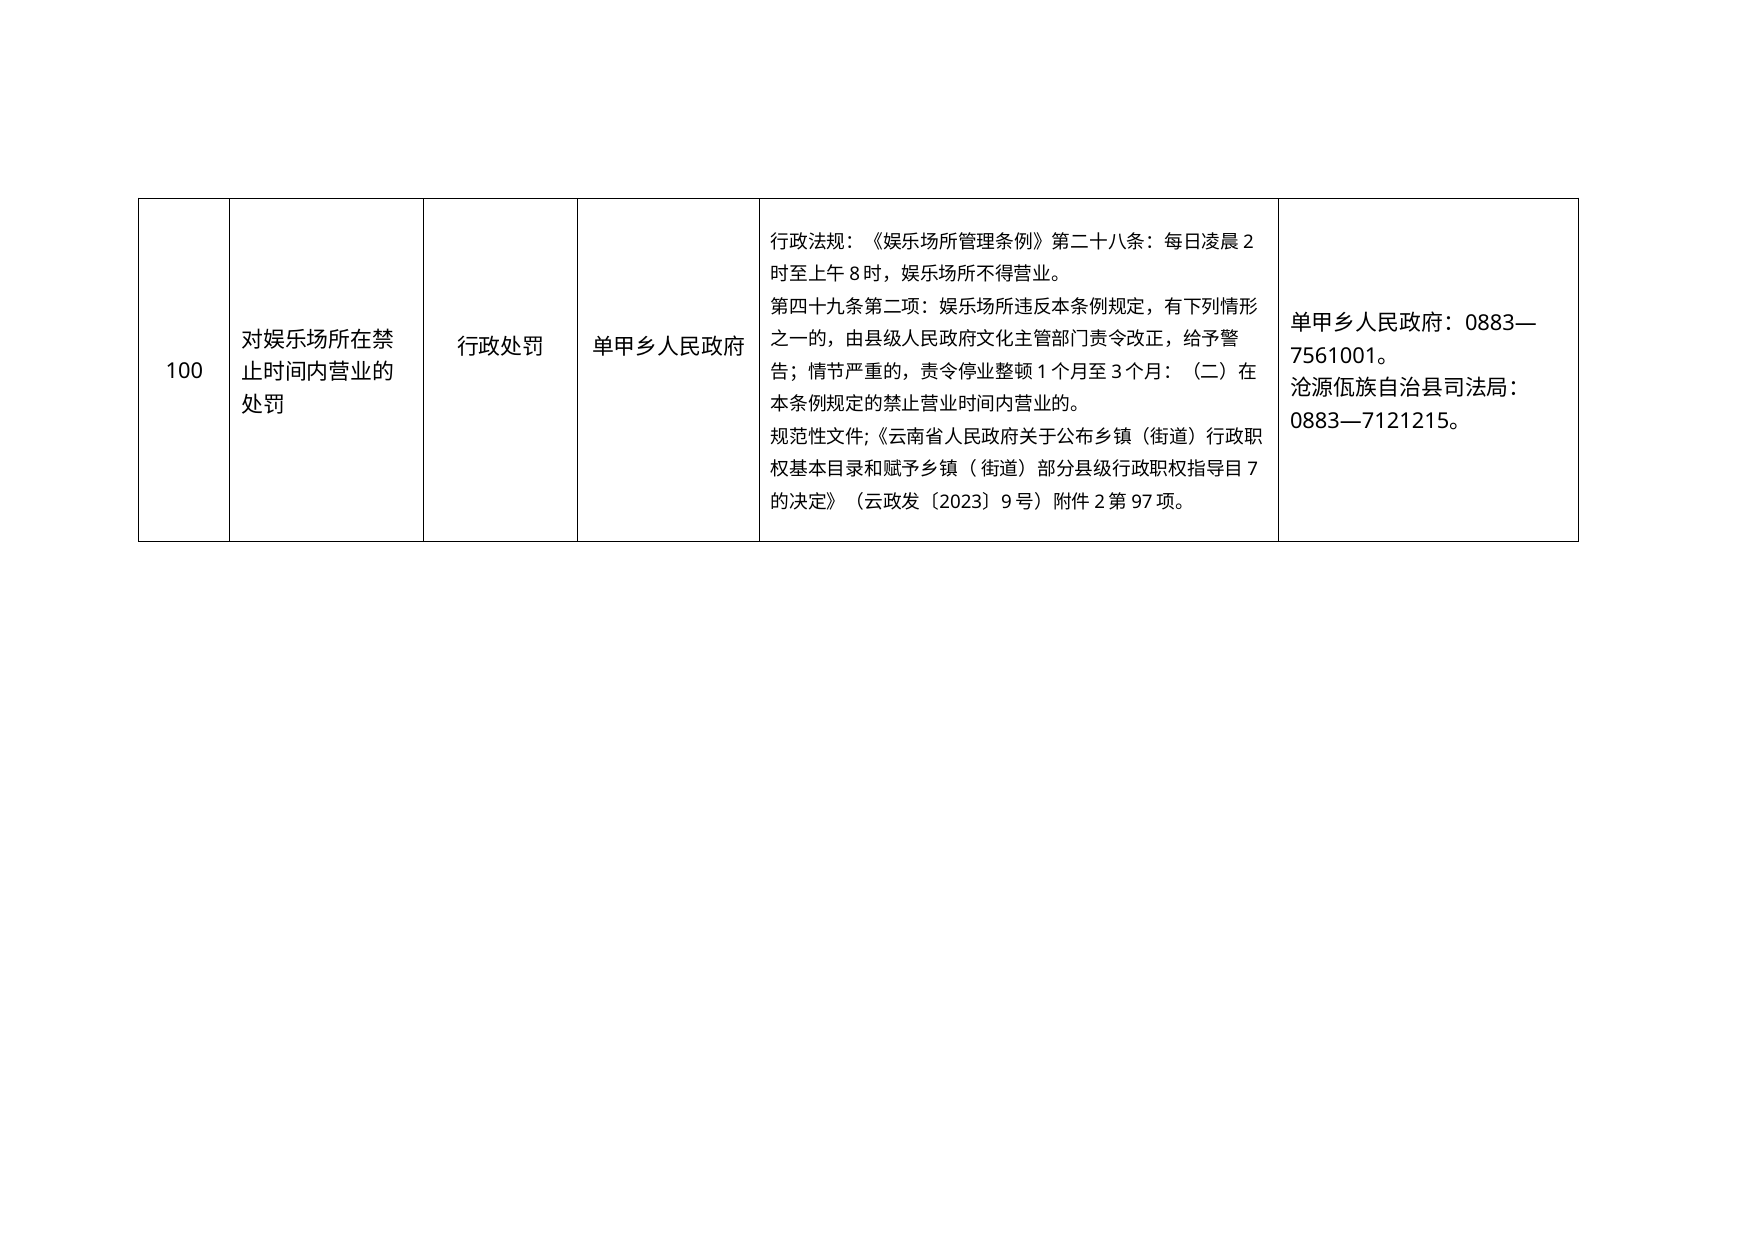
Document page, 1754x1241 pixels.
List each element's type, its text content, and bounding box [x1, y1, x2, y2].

table_cell 100 [139, 199, 229, 541]
table_cell 对娱乐场所在禁止时间内营业的处罚 [230, 199, 423, 541]
table_cell 行政法规：《娱乐场所管理条例》第二十八条：每日凌晨2时至上午8时，娱乐场所不得营业。 第四十九条第二项：娱乐场所违反本条例规定，有下列情形之一的，由县级人民政府文化主管部门责令改正，给予警告；情节严重的，责令停业整顿1个月至3个月：（二）在本条例规定的禁止营业时间内营业的。 规范性文件;《云南省人民政府关于公布乡镇（街道）行政职权基本目录和赋予乡镇（ 街道）部分县级行政职权指导目7的决定》（云政发〔2023〕9号）附件2第97项。 [760, 199, 1278, 541]
table_cell 行政处罚 [424, 199, 577, 541]
table_cell 单甲乡人民政府：0883—7561001。 沧源佤族自治县司法局：0883—7121215。 [1279, 199, 1578, 541]
table_cell 单甲乡人民政府 [578, 199, 759, 541]
